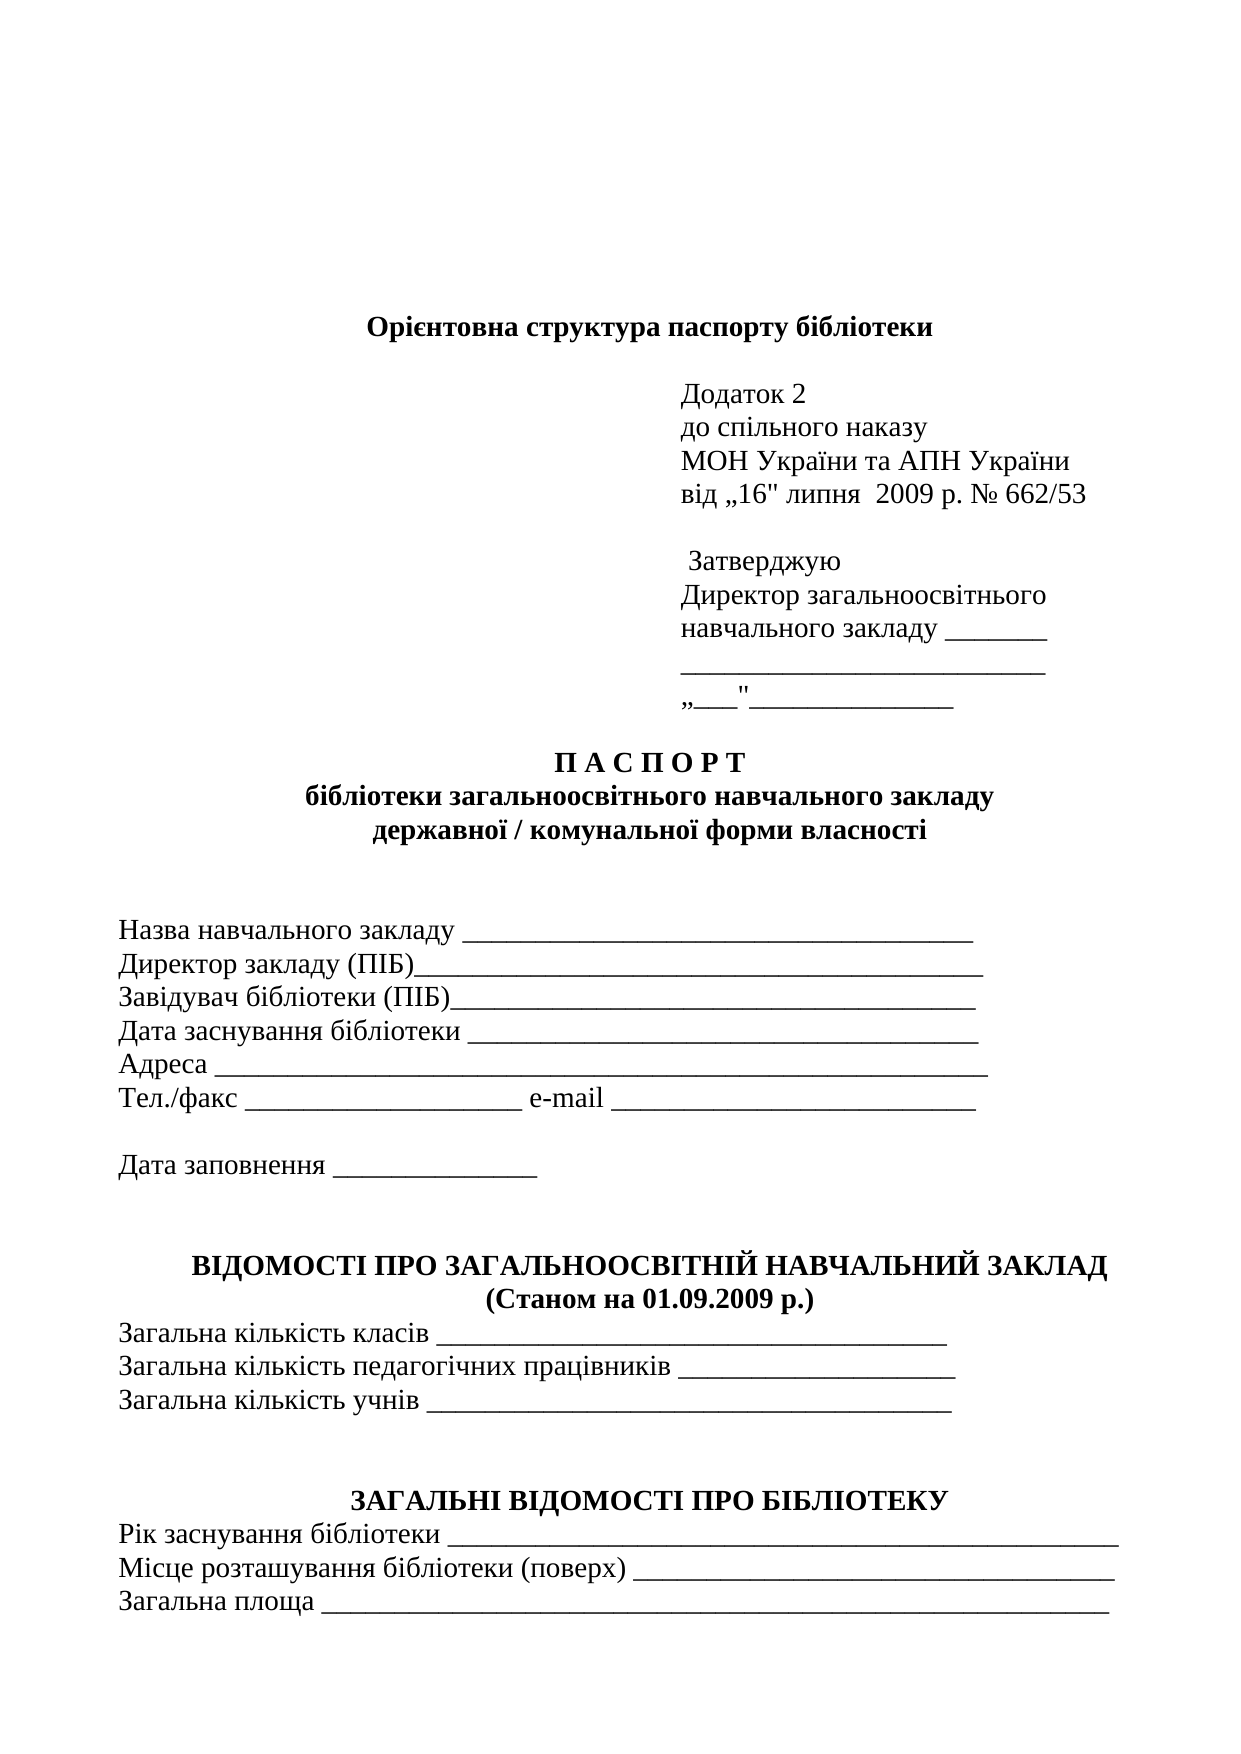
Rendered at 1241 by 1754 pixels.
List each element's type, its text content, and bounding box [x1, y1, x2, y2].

text ВІДОМОСТІ ПРО ЗАГАЛЬНООСВІТНІЙ НАВЧАЛЬНИЙ ЗАКЛАД [118, 1248, 1181, 1281]
text Директор загальноосвітнього [681, 577, 1181, 611]
text до спільного наказу [681, 409, 1181, 443]
text Місце розташування бібліотеки (поверх) _________________________________ [118, 1550, 1181, 1583]
text Загальна площа ______________________________________________________ [118, 1583, 1181, 1617]
text Тел./факс ___________________ e-mail _________________________ [118, 1080, 1181, 1114]
text Рік заснування бібліотеки ______________________________________________ [118, 1516, 1181, 1550]
text Адреса _____________________________________________________ [118, 1047, 1181, 1080]
text Загальна кількість учнів ____________________________________ [118, 1382, 1181, 1416]
text П А С П О Р Т [118, 745, 1181, 778]
text _________________________ [681, 644, 1181, 678]
text Додаток 2 [681, 376, 1181, 409]
text „___"______________ [681, 678, 1181, 711]
text бібліотеки загальноосвітнього навчального закладу [118, 778, 1181, 812]
text Дата заснування бібліотеки ___________________________________ [118, 1013, 1181, 1047]
text Затверджую [681, 543, 1181, 577]
text Загальна кількість класів ___________________________________ [118, 1315, 1181, 1348]
text МОН України та АПН України [681, 443, 1181, 476]
text ЗАГАЛЬНІ ВІДОМОСТІ ПРО БІБЛІОТЕКУ [118, 1483, 1181, 1516]
text Директор закладу (ПІБ)_______________________________________ [118, 946, 1181, 979]
text Назва навчального закладу ___________________________________ [118, 912, 1181, 946]
text Завідувач бібліотеки (ПІБ)____________________________________ [118, 979, 1181, 1013]
text від „16" липня 2009 р. № 662/53 [681, 476, 1181, 510]
text Дата заповнення ______________ [118, 1147, 1181, 1181]
text навчального закладу _______ [681, 611, 1181, 644]
text Орієнтовна структура паспорту бібліотеки [118, 309, 1181, 342]
text державної / комунальної форми власності [118, 812, 1181, 845]
text (Станом на 01.09.2009 р.) [118, 1281, 1181, 1315]
text Загальна кількість педагогічних працівників ___________________ [118, 1348, 1181, 1382]
